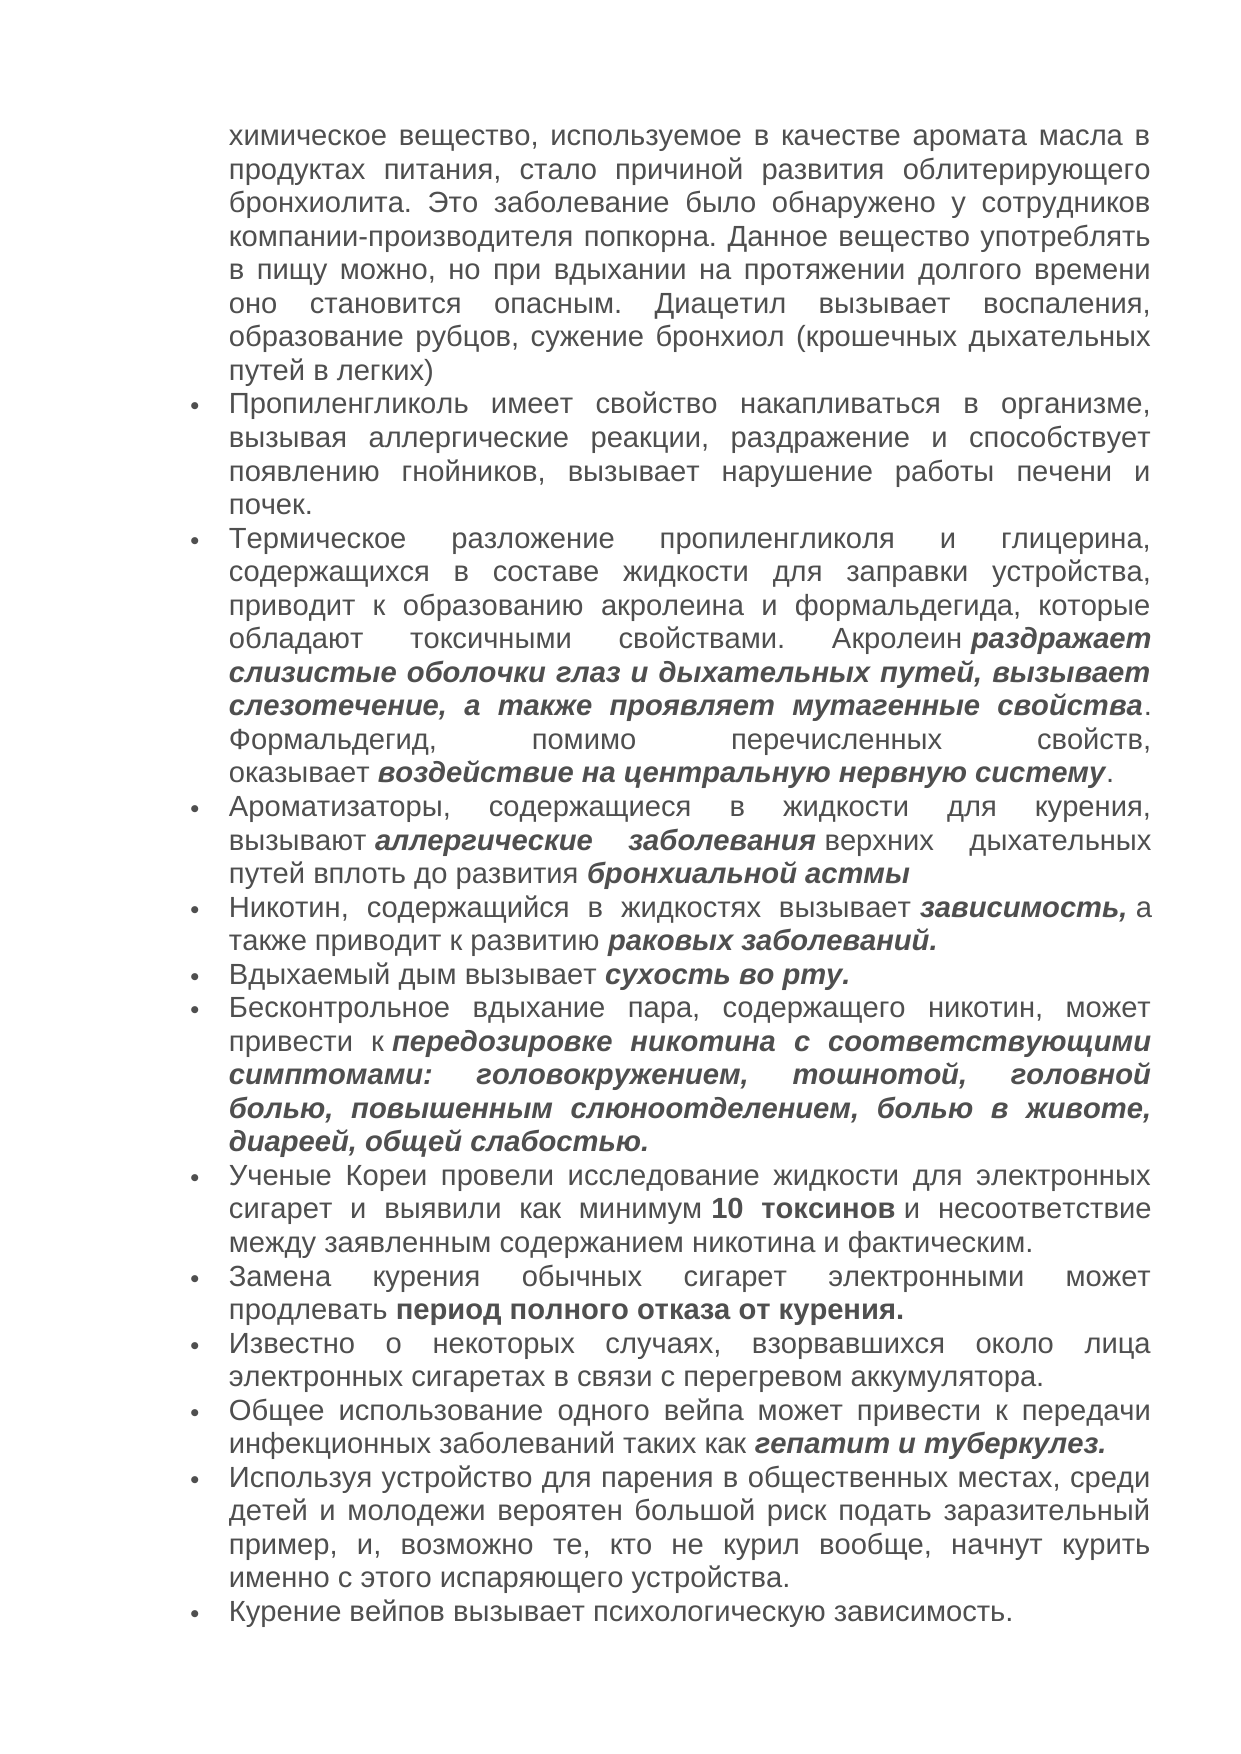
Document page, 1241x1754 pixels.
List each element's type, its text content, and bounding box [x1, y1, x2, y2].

list Ученые Кореи провели исследование жидкости для электронных сигарет и выявили как минимум 10 токсинов и несоответствие между заявленным содержанием никотина и фактическим. [191, 1158, 1152, 1258]
list Курение вейпов вызывает психологическую зависимость. [191, 1594, 1152, 1627]
list Бесконтрольное вдыхание пара, содержащего никотин, может привести к передозировке никотина с соответствующими симптомами: головокружением, тошнотой, головной болью, повышенным слюноотделением, болью в животе, диареей, общей слабостью. [191, 990, 1152, 1158]
list Вдыхаемый дым вызывает сухость во рту. [191, 957, 1152, 990]
list Ароматизаторы, содержащиеся в жидкости для курения, вызывают аллергические заболевания верхних дыхательных путей вплоть до развития бронхиальной астмы [191, 789, 1152, 889]
list Термическое разложение пропиленгликоля и глицерина, содержащихся в составе жидкости для заправки устройства, приводит к образованию акролеина и формальдегида, которые обладают токсичными свойствами. Акролеин раздражает слизистые оболочки глаз и дыхательных путей, вызывает слезотечение, а также проявляет мутагенные свойства. Формальдегид, помимо перечисленных свойств, оказывает воздействие на центральную нервную систему. [191, 521, 1152, 789]
list Общее использование одного вейпа может привести к передачи инфекционных заболеваний таких как гепатит и туберкулез. [191, 1393, 1152, 1460]
list Пропиленгликоль имеет свойство накапливаться в организме, вызывая аллергические реакции, раздражение и способствует появлению гнойников, вызывает нарушение работы печени и почек. [191, 386, 1152, 521]
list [191, 118, 1152, 386]
list Замена курения обычных сигарет электронными может продлевать период полного отказа от курения. [191, 1258, 1152, 1326]
list Известно о некоторых случаях, взорвавшихся около лица электронных сигаретах в связи с перегревом аккумулятора. [191, 1326, 1152, 1393]
list Используя устройство для парения в общественных местах, среди детей и молодежи вероятен большой риск подать заразительный пример, и, возможно те, кто не курил вообще, начнут курить именно с этого испаряющего устройства. [191, 1460, 1152, 1594]
list Никотин, содержащийся в жидкостях вызывает зависимость, а также приводит к развитию раковых заболеваний. [191, 889, 1152, 957]
